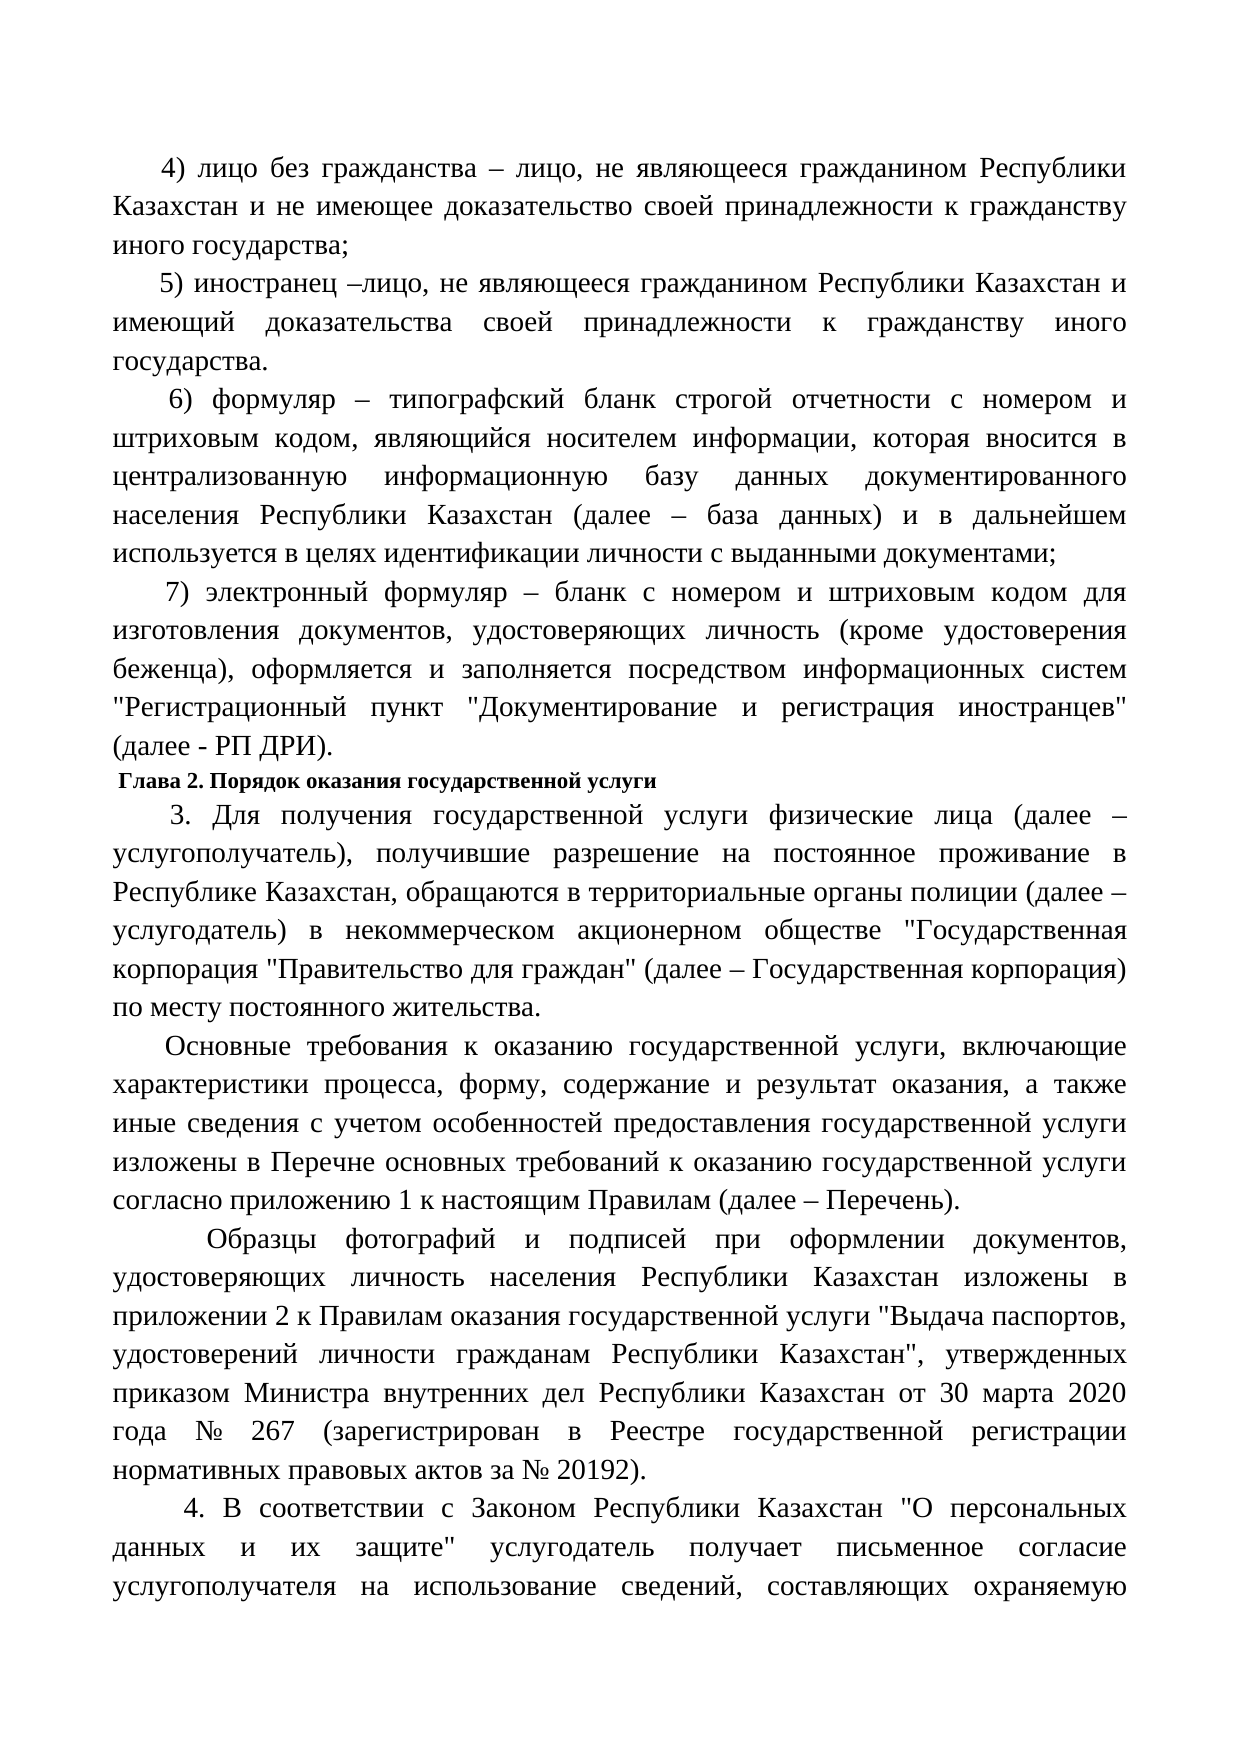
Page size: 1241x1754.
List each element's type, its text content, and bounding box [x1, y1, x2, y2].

text Глава 2. Порядок оказания государственной услуги [112, 767, 1128, 793]
text 6) формуляр – типографский бланк строгой отчетности с номером и штриховым кодом, являющийся носителем информации, которая вносится в централизованную информационную базу данных документированного населения Республики Казахстан (далее – база данных) и в дальнейшем используется в целях идентификации личности с выданными документами; [112, 381, 1128, 569]
text 4) лицо без гражданства – лицо, не являющееся гражданином Республики Казахстан и не имеющее доказательство своей принадлежности к гражданству иного государства; [112, 150, 1128, 261]
text Образцы фотографий и подписей при оформлении документов, удостоверяющих личность населения Республики Казахстан изложены в приложении 2 к Правилам оказания государственной услуги "Выдача паспортов, удостоверений личности гражданам Республики Казахстан", утвержденных приказом Министра внутренних дел Республики Казахстан от 30 марта 2020 года № 267 (зарегистрирован в Реестре государственной регистрации нормативных правовых актов за № 20192). [112, 1221, 1128, 1486]
text 5) иностранец –лицо, не являющееся гражданином Республики Казахстан и имеющий доказательства своей принадлежности к гражданству иного государства. [112, 266, 1128, 376]
text Основные требования к оказанию государственной услуги, включающие характеристики процесса, форму, содержание и результат оказания, а также иные сведения с учетом особенностей предоставления государственной услуги изложены в Перечне основных требований к оказанию государственной услуги согласно приложению 1 к настоящим Правилам (далее – Перечень). [112, 1028, 1128, 1216]
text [112, 1491, 1128, 1601]
text 3. Для получения государственной услуги физические лица (далее – услугополучатель), получившие разрешение на постоянное проживание в Республике Казахстан, обращаются в территориальные органы полиции (далее – услугодатель) в некоммерческом акционерном обществе "Государственная корпорация "Правительство для граждан" (далее – Государственная корпорация) по месту постоянного жительства. [112, 797, 1128, 1023]
text 7) электронный формуляр – бланк с номером и штриховым кодом для изготовления документов, удостоверяющих личность (кроме удостоверения беженца), оформляется и заполняется посредством информационных систем "Регистрационный пункт "Документирование и регистрация иностранцев" (далее - РП ДРИ). [112, 574, 1128, 762]
